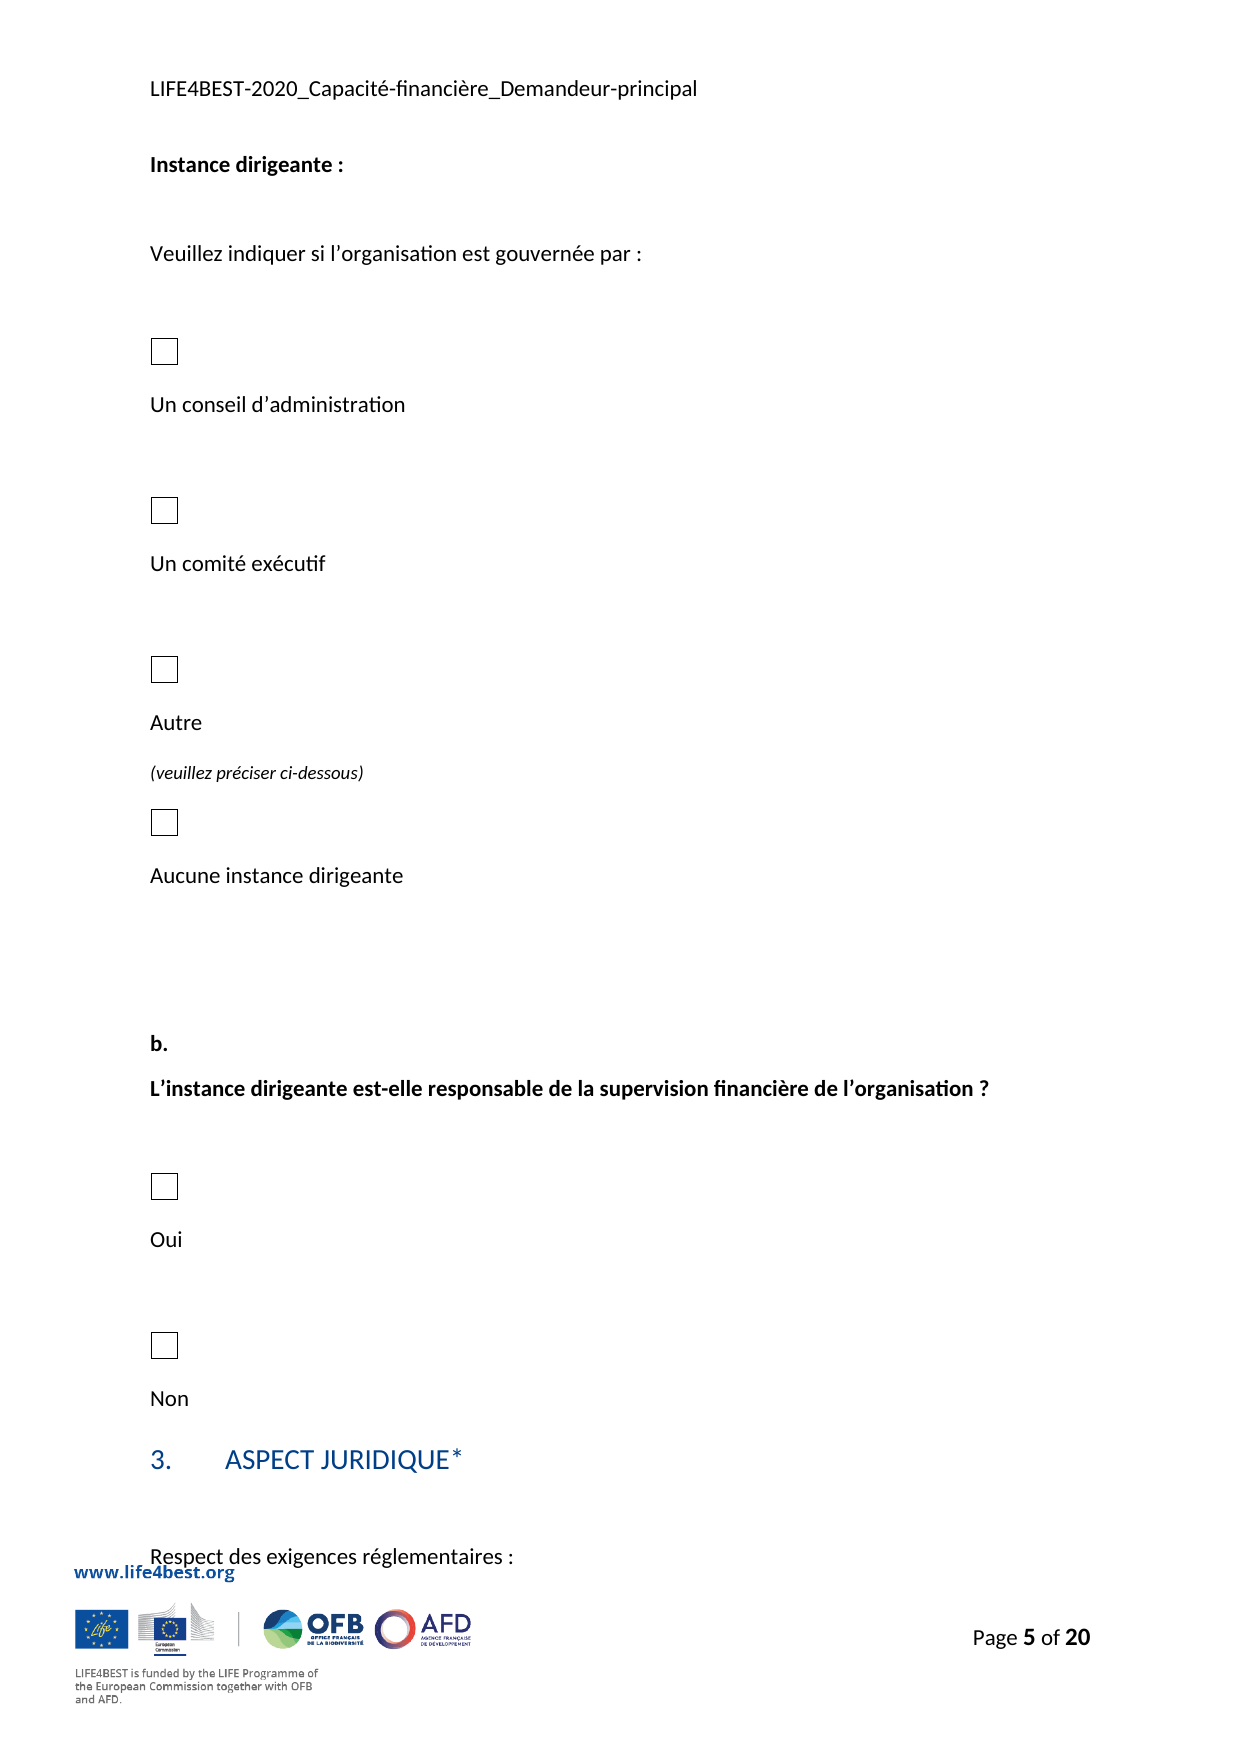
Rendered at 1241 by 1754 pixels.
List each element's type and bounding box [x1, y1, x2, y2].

picture [73, 1564, 471, 1717]
